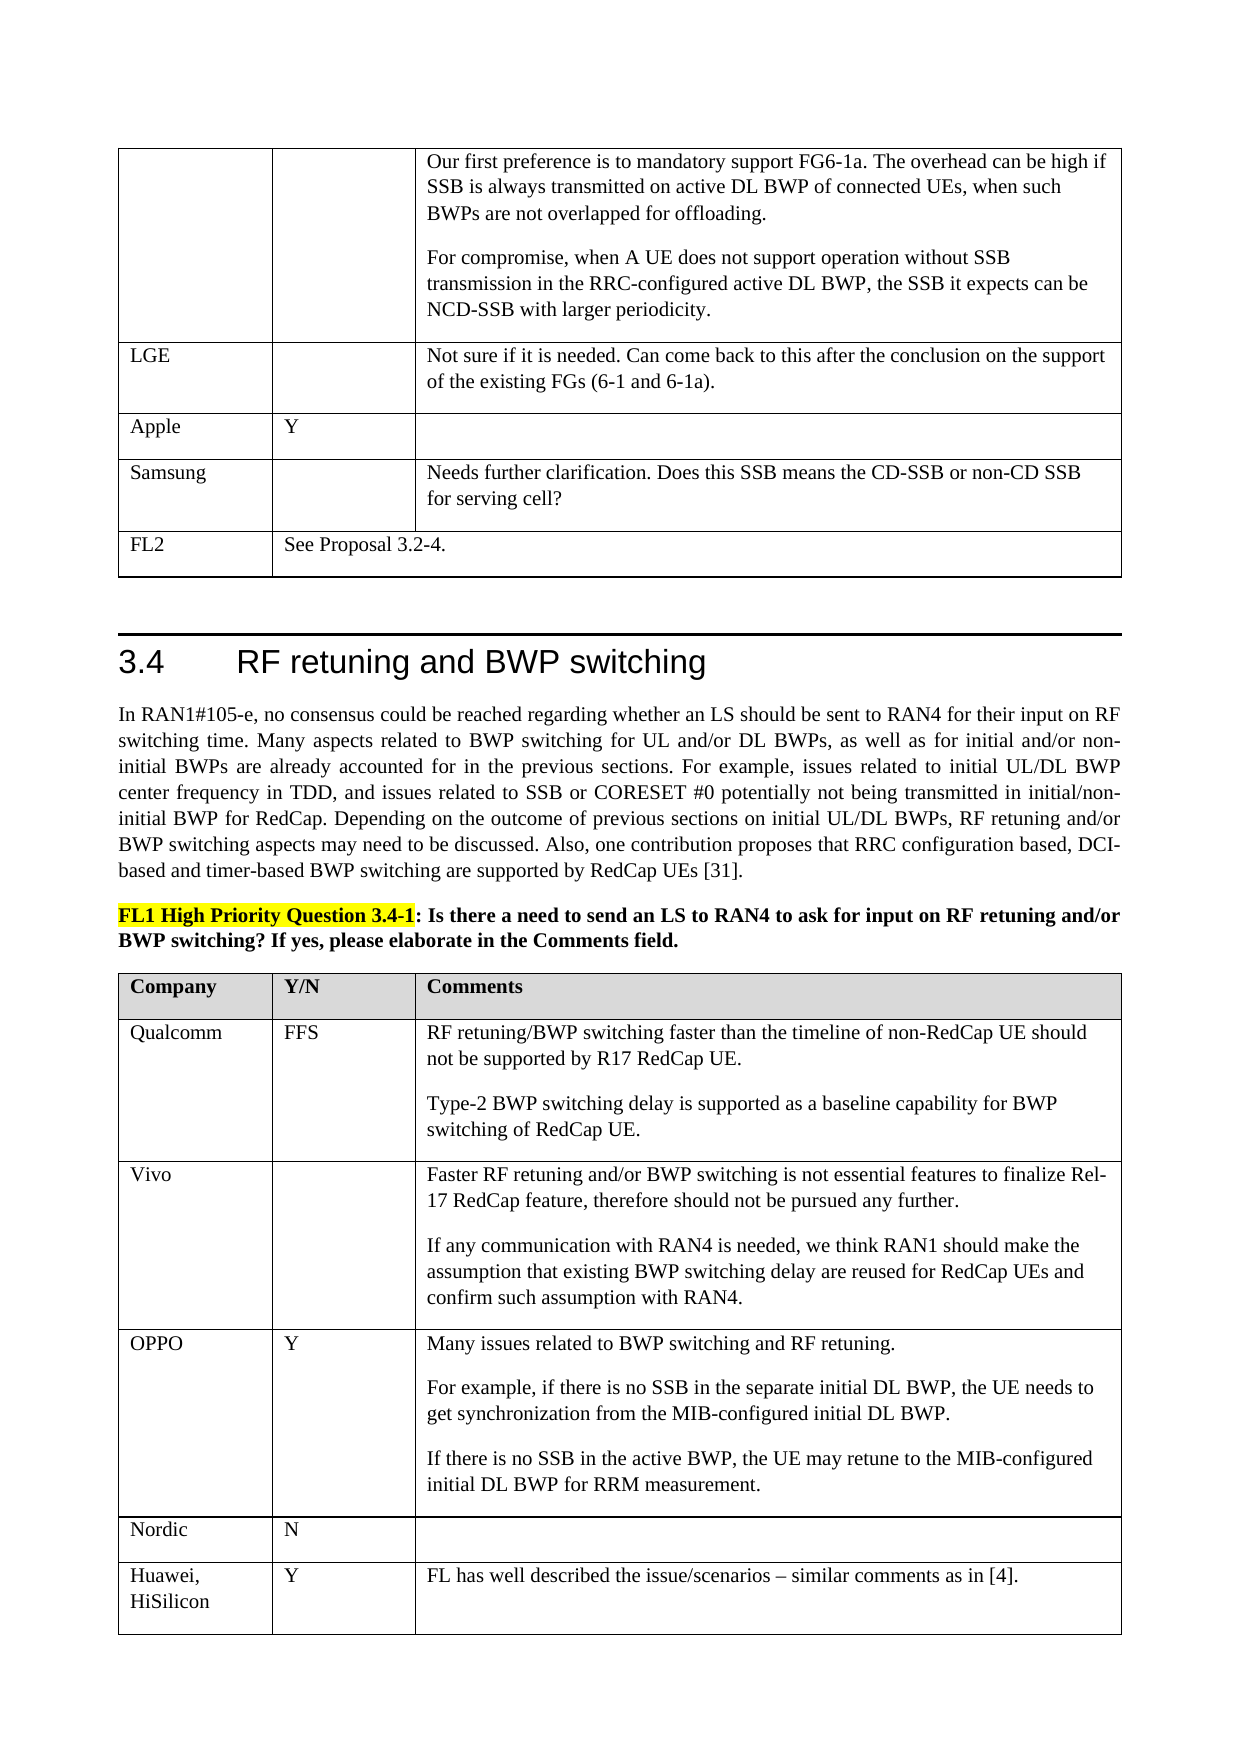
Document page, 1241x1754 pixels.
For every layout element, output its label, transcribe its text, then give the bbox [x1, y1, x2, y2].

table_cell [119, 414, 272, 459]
subtitle RF retuning and BWP switching [118, 636, 1122, 680]
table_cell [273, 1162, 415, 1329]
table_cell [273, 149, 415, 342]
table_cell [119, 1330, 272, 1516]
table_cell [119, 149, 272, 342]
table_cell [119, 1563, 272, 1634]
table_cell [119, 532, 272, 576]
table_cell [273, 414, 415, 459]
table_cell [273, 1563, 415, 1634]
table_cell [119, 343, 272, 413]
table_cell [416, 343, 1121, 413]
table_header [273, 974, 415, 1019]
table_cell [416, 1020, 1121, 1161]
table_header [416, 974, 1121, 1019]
text In RAN1#105-e, no consensus could be reached regarding whether an LS should be sent to RAN4 for their input on RF switching time. Many aspects related to BWP switching for UL and/or DL BWPs, as well as for initial and/or non-initial BWPs are already accounted for in the previous sections. For example, issues related to initial UL/DL BWP center frequency in TDD, and issues related to SSB or CORESET #0 potentially not being transmitted in initial/non-initial BWP for RedCap. Depending on the outcome of previous sections on initial UL/DL BWPs, RF retuning and/or BWP switching aspects may need to be discussed. Also, one contribution proposes that RRC configuration based, DCI-based and timer-based BWP switching are supported by RedCap UEs [31]. [118, 702, 1122, 882]
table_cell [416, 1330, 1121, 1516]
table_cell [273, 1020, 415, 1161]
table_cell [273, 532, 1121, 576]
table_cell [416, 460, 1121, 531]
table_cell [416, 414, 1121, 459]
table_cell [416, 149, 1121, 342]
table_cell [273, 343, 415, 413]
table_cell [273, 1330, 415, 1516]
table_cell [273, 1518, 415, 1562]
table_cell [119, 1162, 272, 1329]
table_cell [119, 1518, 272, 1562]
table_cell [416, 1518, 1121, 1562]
text FL1 High Priority Question 3.4-1: Is there a need to send an LS to RAN4 to ask for input on RF retuning and/or BWP switching? If yes, please elaborate in the Comments field. [118, 902, 1122, 952]
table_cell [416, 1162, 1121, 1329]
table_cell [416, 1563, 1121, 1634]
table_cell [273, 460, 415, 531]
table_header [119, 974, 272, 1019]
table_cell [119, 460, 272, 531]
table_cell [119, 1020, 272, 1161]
